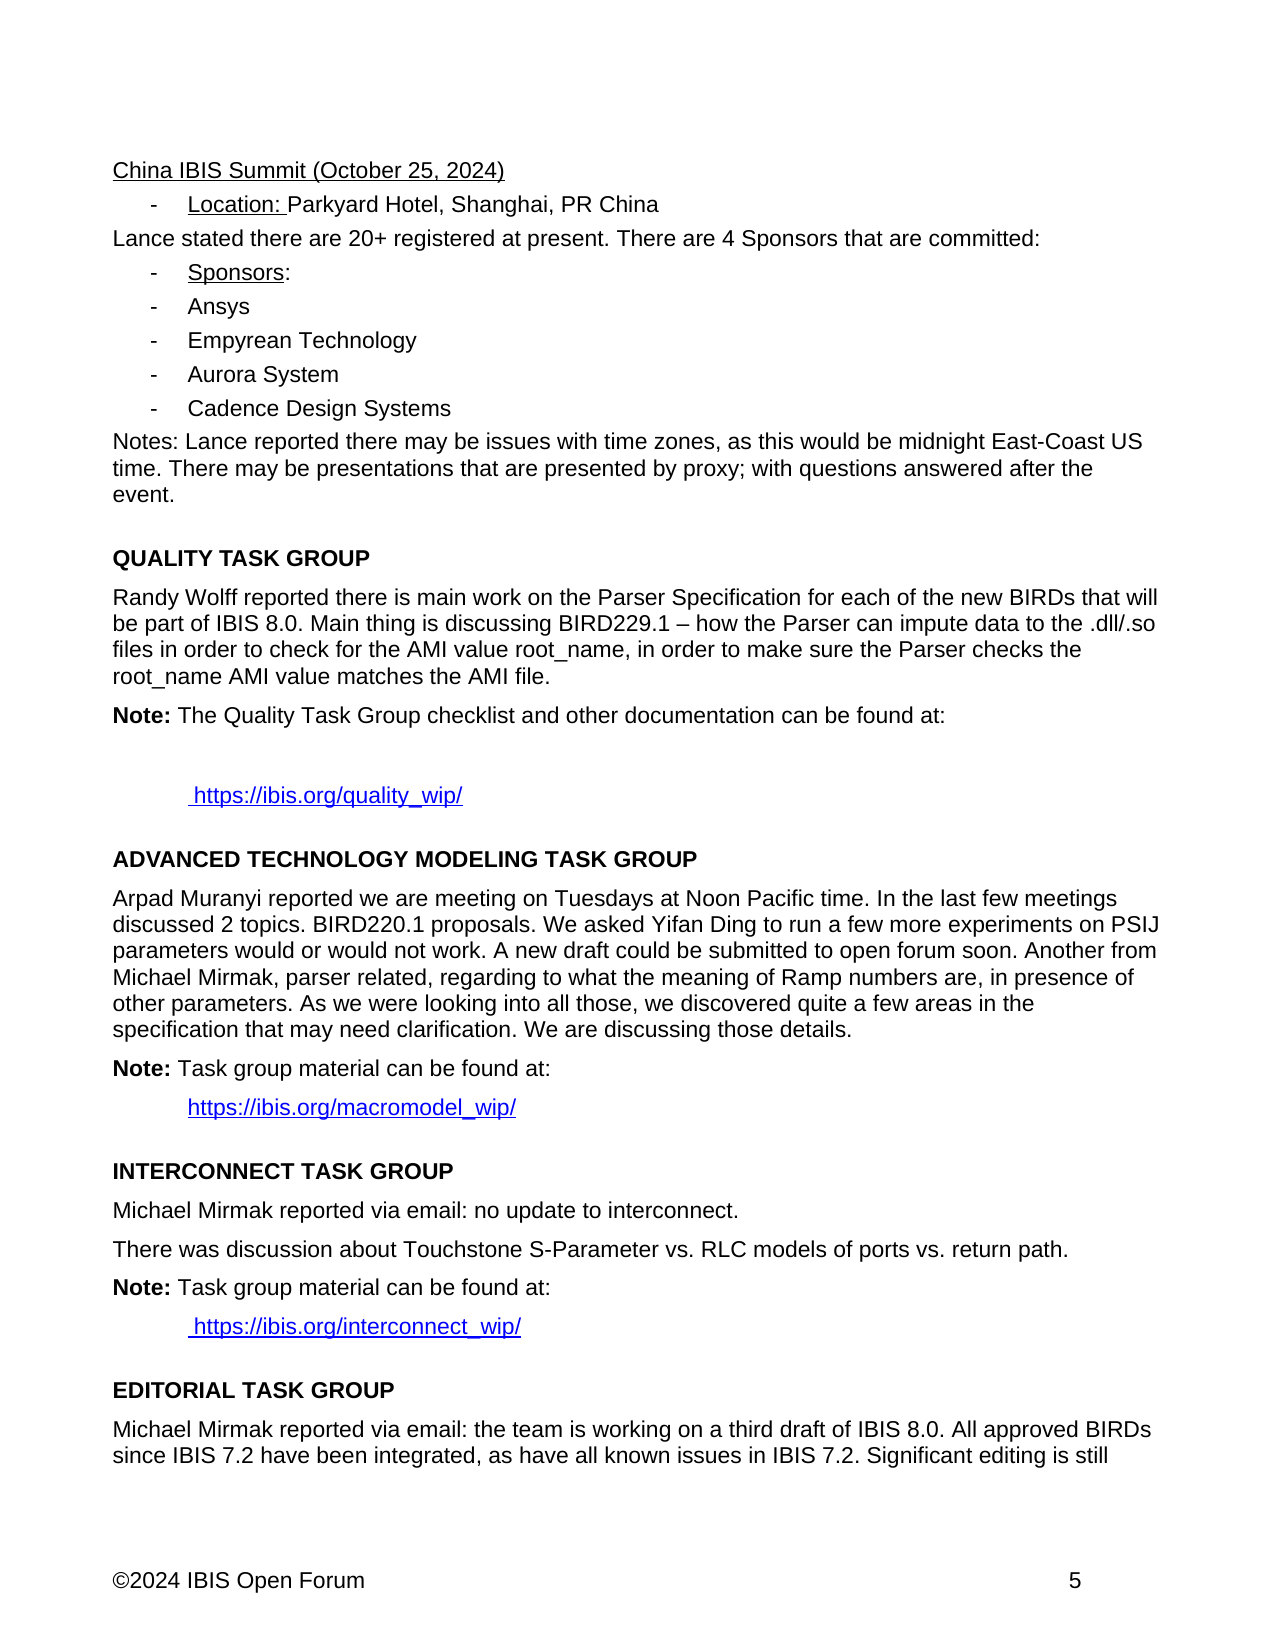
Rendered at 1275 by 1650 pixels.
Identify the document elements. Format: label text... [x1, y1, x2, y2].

list Empyrean Technology [150, 327, 1161, 353]
list Cadence Design Systems [150, 394, 1161, 421]
text QUALITY TASK GROUP [112, 545, 1161, 571]
list Sponsors: [150, 259, 1161, 285]
text INTERCONNECT TASK GROUP [112, 1158, 1161, 1184]
text Note: Task group material can be found at: [112, 1055, 1161, 1081]
text https://ibis.org/macromodel_wip/ [112, 1094, 1161, 1120]
text Michael Mirmak reported via email: no update to interconnect. [112, 1197, 1161, 1223]
text Notes: Lance reported there may be issues with time zones, as this would be midnight East-Coast US time. There may be presentations that are presented by proxy; with questions answered after the event. [112, 428, 1161, 507]
list Ansys [150, 293, 1161, 319]
list Location: Parkyard Hotel, Shanghai, PR China [150, 191, 1161, 218]
text https://ibis.org/quality_wip/ [112, 782, 1161, 808]
text Note: The Quality Task Group checklist and other documentation can be found at: [112, 702, 1161, 728]
text https://ibis.org/interconnect_wip/ [112, 1313, 1161, 1339]
text EDITORIAL TASK GROUP [112, 1377, 1161, 1403]
text Randy Wolff reported there is main work on the Parser Specification for each of the new BIRDs that will be part of IBIS 8.0. Main thing is discussing BIRD229.1 – how the Parser can impute data to the .dll/.so files in order to check for the AMI value root_name, in order to make sure the Parser checks the root_name AMI value matches the AMI file. [112, 584, 1161, 689]
text ADVANCED TECHNOLOGY MODELING TASK GROUP [112, 846, 1161, 872]
list Aurora System [150, 361, 1161, 387]
text Note: Task group material can be found at: [112, 1274, 1161, 1301]
text Lance stated there are 20+ registered at present. There are 4 Sponsors that are committed: [112, 225, 1161, 252]
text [112, 1416, 1161, 1469]
text There was discussion about Touchstone S-Parameter vs. RLC models of ports vs. return path. [112, 1236, 1161, 1262]
text China IBIS Summit (October 25, 2024) [112, 157, 1161, 184]
text Arpad Muranyi reported we are meeting on Tuesdays at Noon Pacific time. In the last few meetings discussed 2 topics. BIRD220.1 proposals. We asked Yifan Ding to run a few more experiments on PSIJ parameters would or would not work. A new draft could be submitted to open forum soon. Another from Michael Mirmak, parser related, regarding to what the meaning of Ramp numbers are, in presence of other parameters. As we were looking into all those, we discovered quite a few areas in the specification that may need clarification. We are discussing those details. [112, 884, 1161, 1043]
